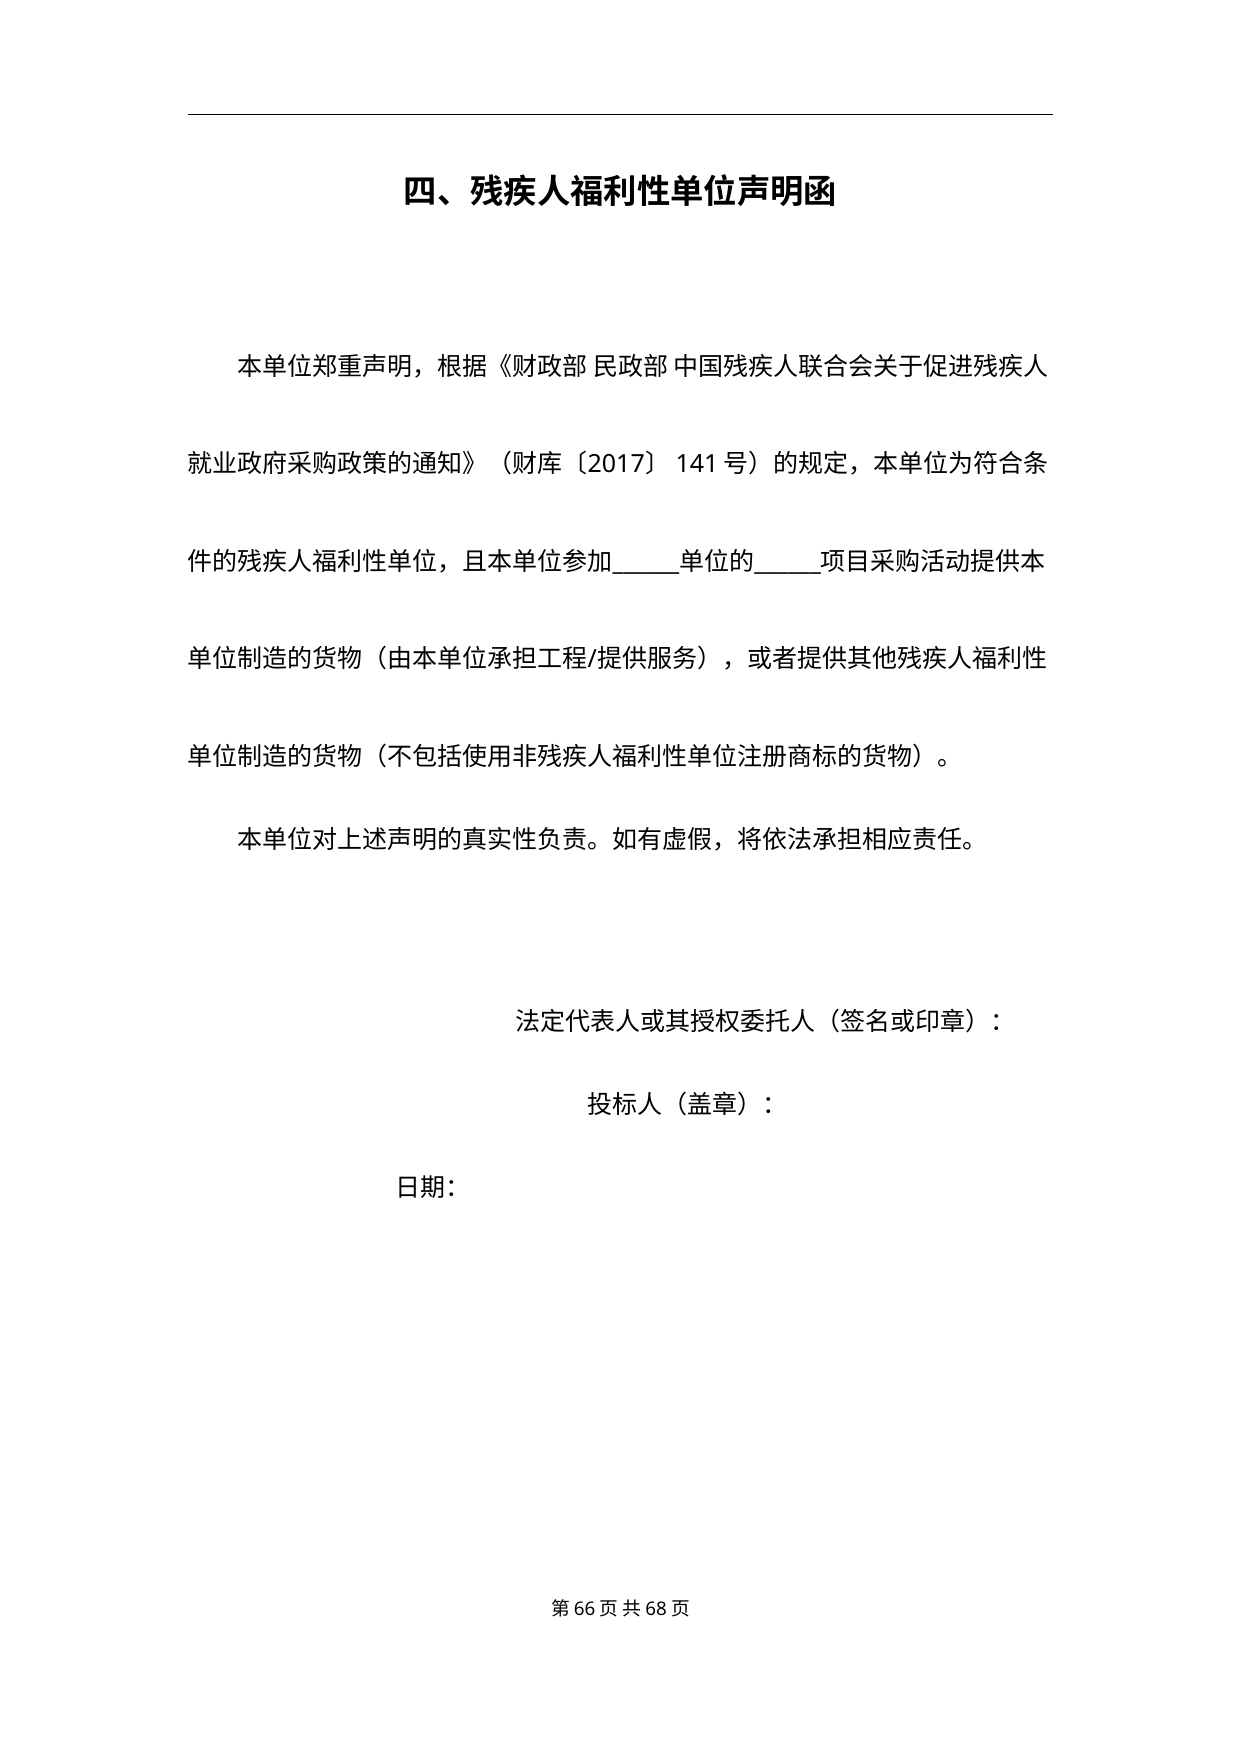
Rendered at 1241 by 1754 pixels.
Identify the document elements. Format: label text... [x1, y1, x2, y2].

text 日期： [187, 1153, 1053, 1218]
text 本单位郑重声明，根据《财政部 民政部 中国残疾人联合会关于促进残疾人就业政府采购政策的通知》（财库〔2017〕 141号）的规定，本单位为符合条件的残疾人福利性单位，且本单位参加______单位的______项目采购活动提供本单位制造的货物（由本单位承担工程/提供服务），或者提供其他残疾人福利性单位制造的货物（不包括使用非残疾人福利性单位注册商标的货物）。 [187, 332, 1053, 787]
text 本单位对上述声明的真实性负责。如有虚假，将依法承担相应责任。 [187, 805, 1053, 870]
text 法定代表人或其授权委托人（签名或印章）： [187, 987, 1053, 1052]
text 四、残疾人福利性单位声明函 [187, 157, 1053, 222]
text 投标人（盖章）： [187, 1070, 1053, 1135]
